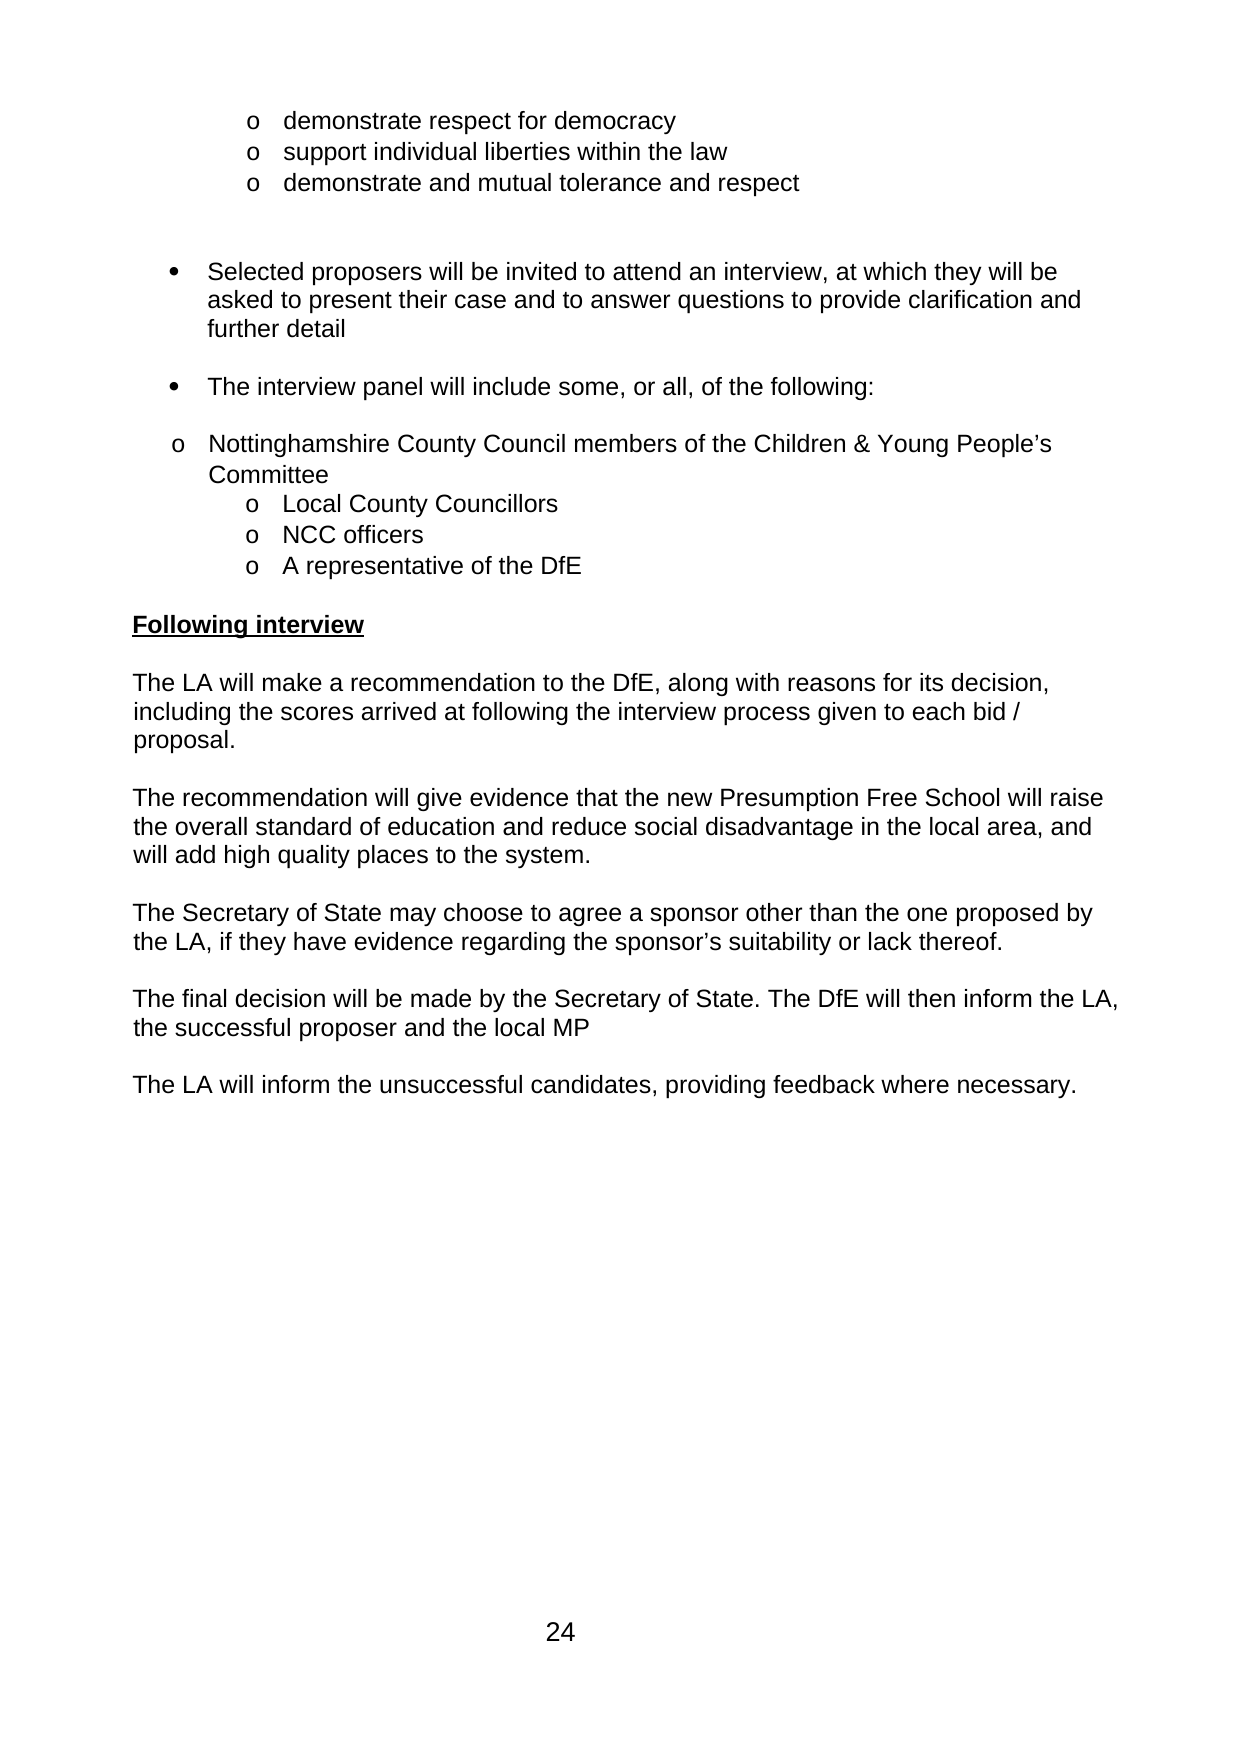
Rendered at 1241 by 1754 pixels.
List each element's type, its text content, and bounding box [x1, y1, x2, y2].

list The interview panel will include some, or all, of the following: [169, 372, 1123, 401]
text The recommendation will give evidence that the new Presumption Free School will raise the overall standard of education and reduce social disadvantage in the local area, and will add high quality places to the system. [132, 783, 1123, 869]
list demonstrate respect for democracy [246, 106, 1123, 137]
list demonstrate and mutual tolerance and respect [246, 168, 1123, 199]
list Selected proposers will be invited to attend an interview, at which they will be asked to present their case and to answer questions to provide clarification and further detail [169, 257, 1123, 343]
text The LA will inform the unsuccessful candidates, providing feedback where necessary. [132, 1071, 1123, 1099]
list Local County Councillors [244, 489, 1123, 520]
text Following interview [132, 611, 1123, 639]
list support individual liberties within the law [246, 137, 1123, 168]
text The LA will make a recommendation to the DfE, along with reasons for its decision, including the scores arrived at following the interview process given to each bid / proposal. [132, 668, 1123, 754]
text The final decision will be made by the Secretary of State. The DfE will then inform the LA, the successful proposer and the local MP [132, 984, 1123, 1042]
list NCC officers [244, 520, 1123, 551]
list Nottinghamshire County Council members of the Children & Young People’s Committee [171, 429, 1123, 489]
list A representative of the DfE [244, 551, 1123, 582]
text The Secretary of State may choose to agree a sponsor other than the one proposed by the LA, if they have evidence regarding the sponsor’s suitability or lack thereof. [132, 898, 1123, 956]
